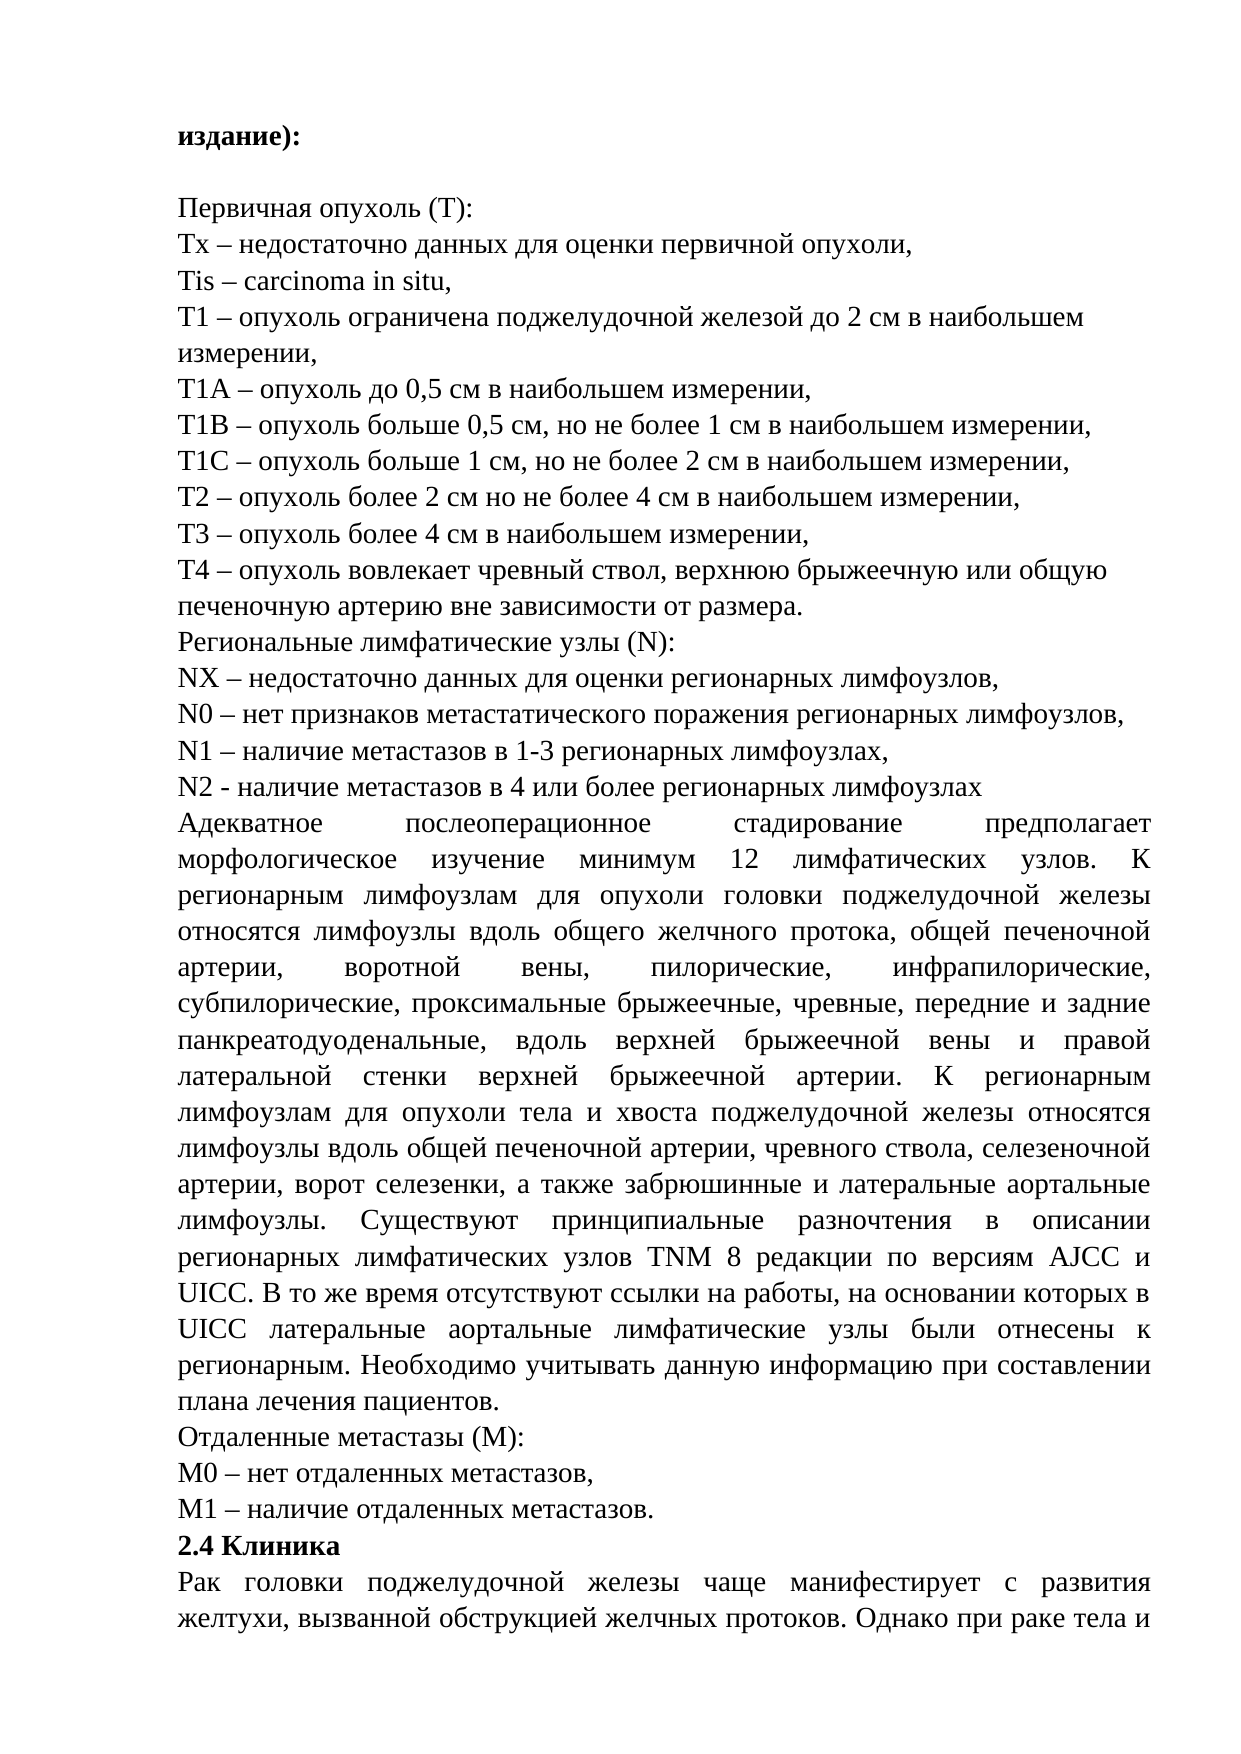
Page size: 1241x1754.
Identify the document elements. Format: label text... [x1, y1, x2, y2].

text T1 – опухоль ограничена поджелудочной железой до 2 см в наибольшем [177, 299, 1152, 332]
text 2.4 Клиника [177, 1528, 1152, 1561]
text измерении, [177, 335, 1152, 368]
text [177, 1564, 1152, 1634]
text N0 – нет признаков метастатического поражения регионарных лимфоузлов, [177, 696, 1152, 730]
text печеночную артерию вне зависимости от размера. [177, 588, 1152, 622]
text Tis – carcinoma in situ, [177, 263, 1152, 296]
text T1С – опухоль больше 1 см, но не более 2 см в наибольшем измерении, [177, 443, 1152, 477]
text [177, 118, 1152, 152]
text Т2 – опухоль более 2 см но не более 4 см в наибольшем измерении, [177, 479, 1152, 513]
text Т3 – опухоль более 4 см в наибольшем измерении, [177, 516, 1152, 549]
text Первичная опухоль (T): [177, 190, 1152, 224]
text T1A – опухоль до 0,5 см в наибольшем измерении, [177, 371, 1152, 405]
text T1B – опухоль больше 0,5 см, но не более 1 см в наибольшем измерении, [177, 407, 1152, 441]
text M1 – наличие отдаленных метастазов. [177, 1492, 1152, 1525]
text Т4 – опухоль вовлекает чревный ствол, верхнюю брыжеечную или общую [177, 552, 1152, 585]
text M0 – нет отдаленных метастазов, [177, 1456, 1152, 1489]
text Тx – недостаточно данных для оценки первичной опухоли, [177, 227, 1152, 260]
text NХ – недостаточно данных для оценки регионарных лимфоузлов, [177, 660, 1152, 694]
text Адекватное послеоперационное стадирование предполагает морфологическое изучение минимум 12 лимфатических узлов. К регионарным лимфоузлам для опухоли головки поджелудочной железы относятся лимфоузлы вдоль общего желчного протока, общей печеночной артерии, воротной вены, пилорические, инфрапилорические, субпилорические, проксимальные брыжеечные, чревные, передние и задние панкреатодуоденальные, вдоль верхней брыжеечной вены и правой латеральной стенки верхней брыжеечной артерии. К регионарным лимфоузлам для опухоли тела и хвоста поджелудочной железы относятся лимфоузлы вдоль общей печеночной артерии, чревного ствола, селезеночной артерии, ворот селезенки, а также забрюшинные и латеральные аортальные лимфоузлы. Существуют принципиальные разночтения в описании регионарных лимфатических узлов ТNM 8 редакции по версиям AJCC и UICC. В то же время отсутствуют ссылки на работы, на основании которых в UICC латеральные аортальные лимфатические узлы были отнесены к регионарным. Необходимо учитывать данную информацию при составлении плана лечения пациентов. [177, 805, 1152, 1417]
text N1 – наличие метастазов в 1-3 регионарных лимфоузлах, [177, 733, 1152, 766]
text Региональные лимфатические узлы (N): [177, 624, 1152, 658]
text N2 - наличие метастазов в 4 или более регионарных лимфоузлах [177, 769, 1152, 802]
text Отдаленные метастазы (M): [177, 1419, 1152, 1453]
